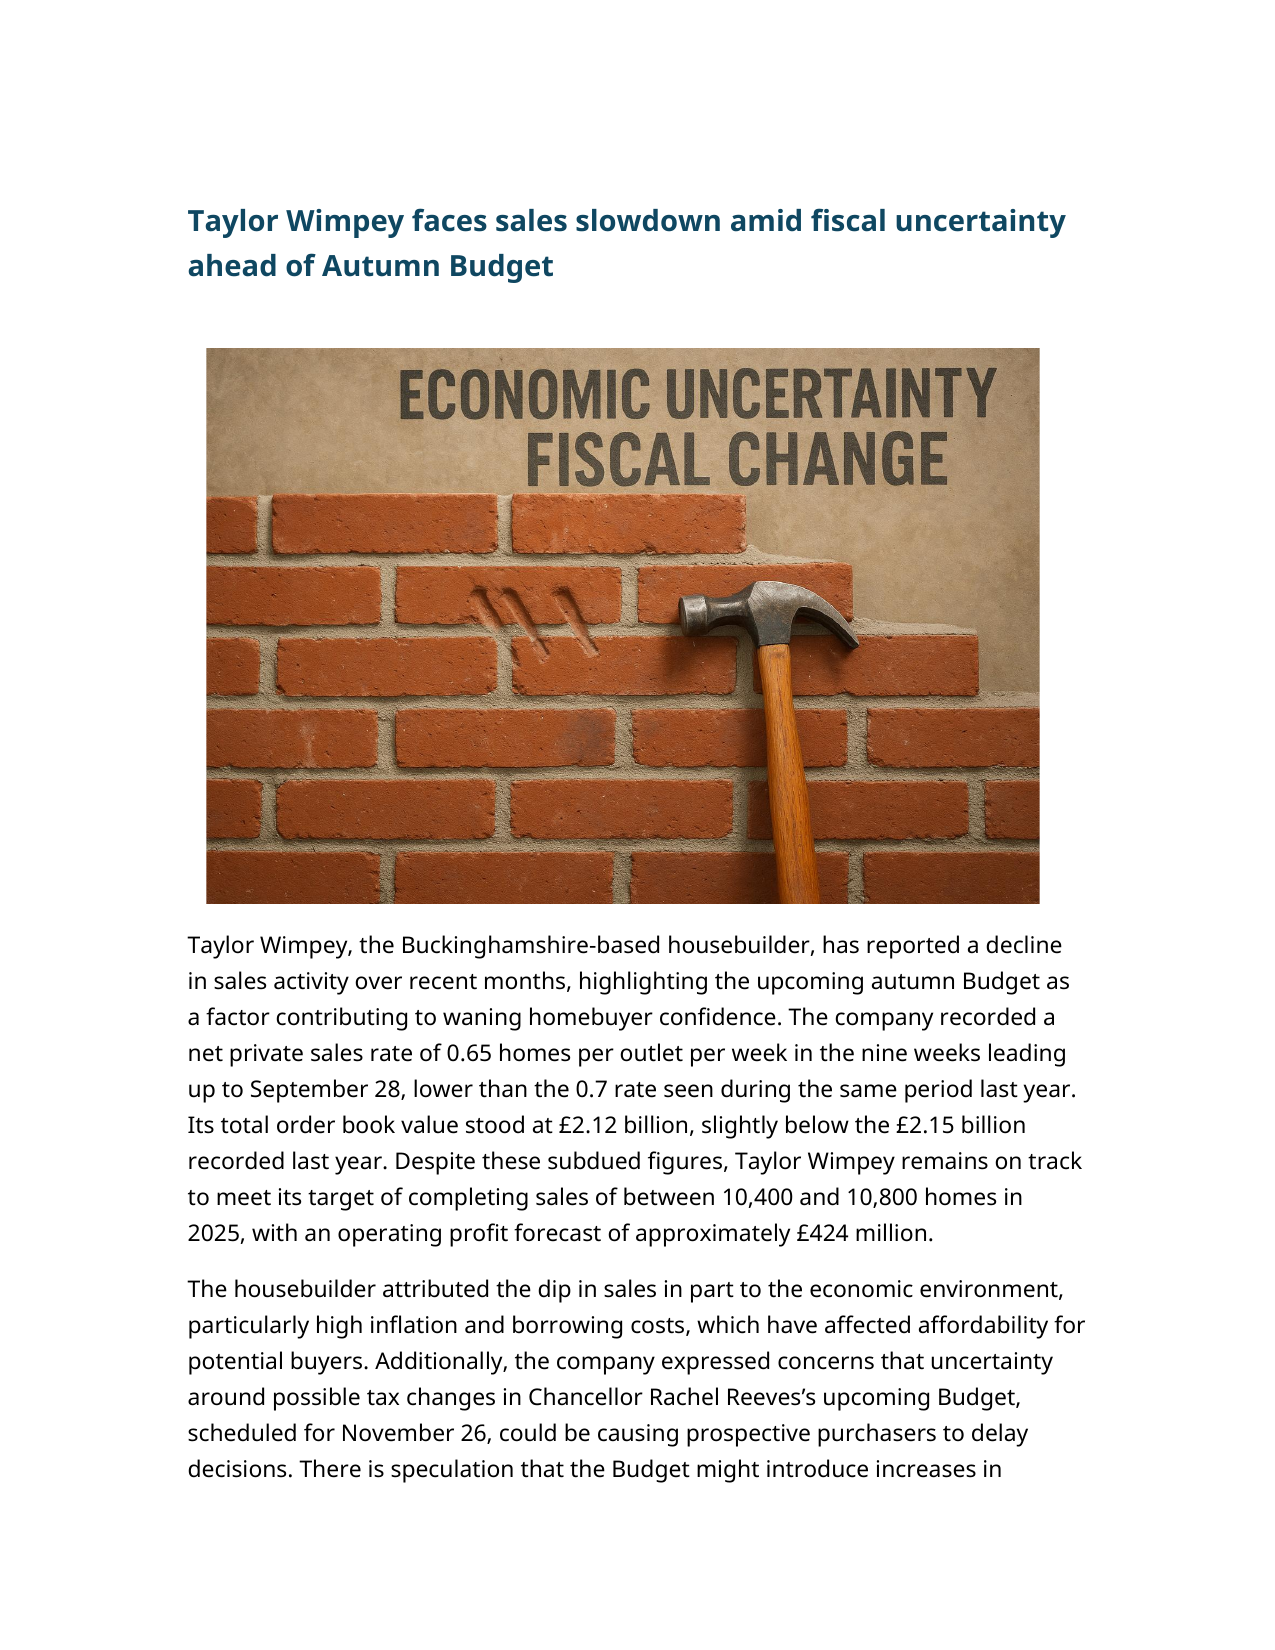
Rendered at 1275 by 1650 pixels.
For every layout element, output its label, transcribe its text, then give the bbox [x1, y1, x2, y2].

text Taylor Wimpey, the Buckinghamshire-based housebuilder, has reported a decline in sales activity over recent months, highlighting the upcoming autumn Budget as a factor contributing to waning homebuyer confidence. The company recorded a net private sales rate of 0.65 homes per outlet per week in the nine weeks leading up to September 28, lower than the 0.7 rate seen during the same period last year. Its total order book value stood at £2.12 billion, slightly below the £2.15 billion recorded last year. Despite these subdued figures, Taylor Wimpey remains on track to meet its target of completing sales of between 10,400 and 10,800 homes in 2025, with an operating profit forecast of approximately £424 million. [187, 929, 1087, 1248]
picture [206, 348, 1040, 904]
subtitle Taylor Wimpey faces sales slowdown amid fiscal uncertainty ahead of Autumn Budget [187, 200, 1087, 285]
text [187, 1273, 1087, 1484]
